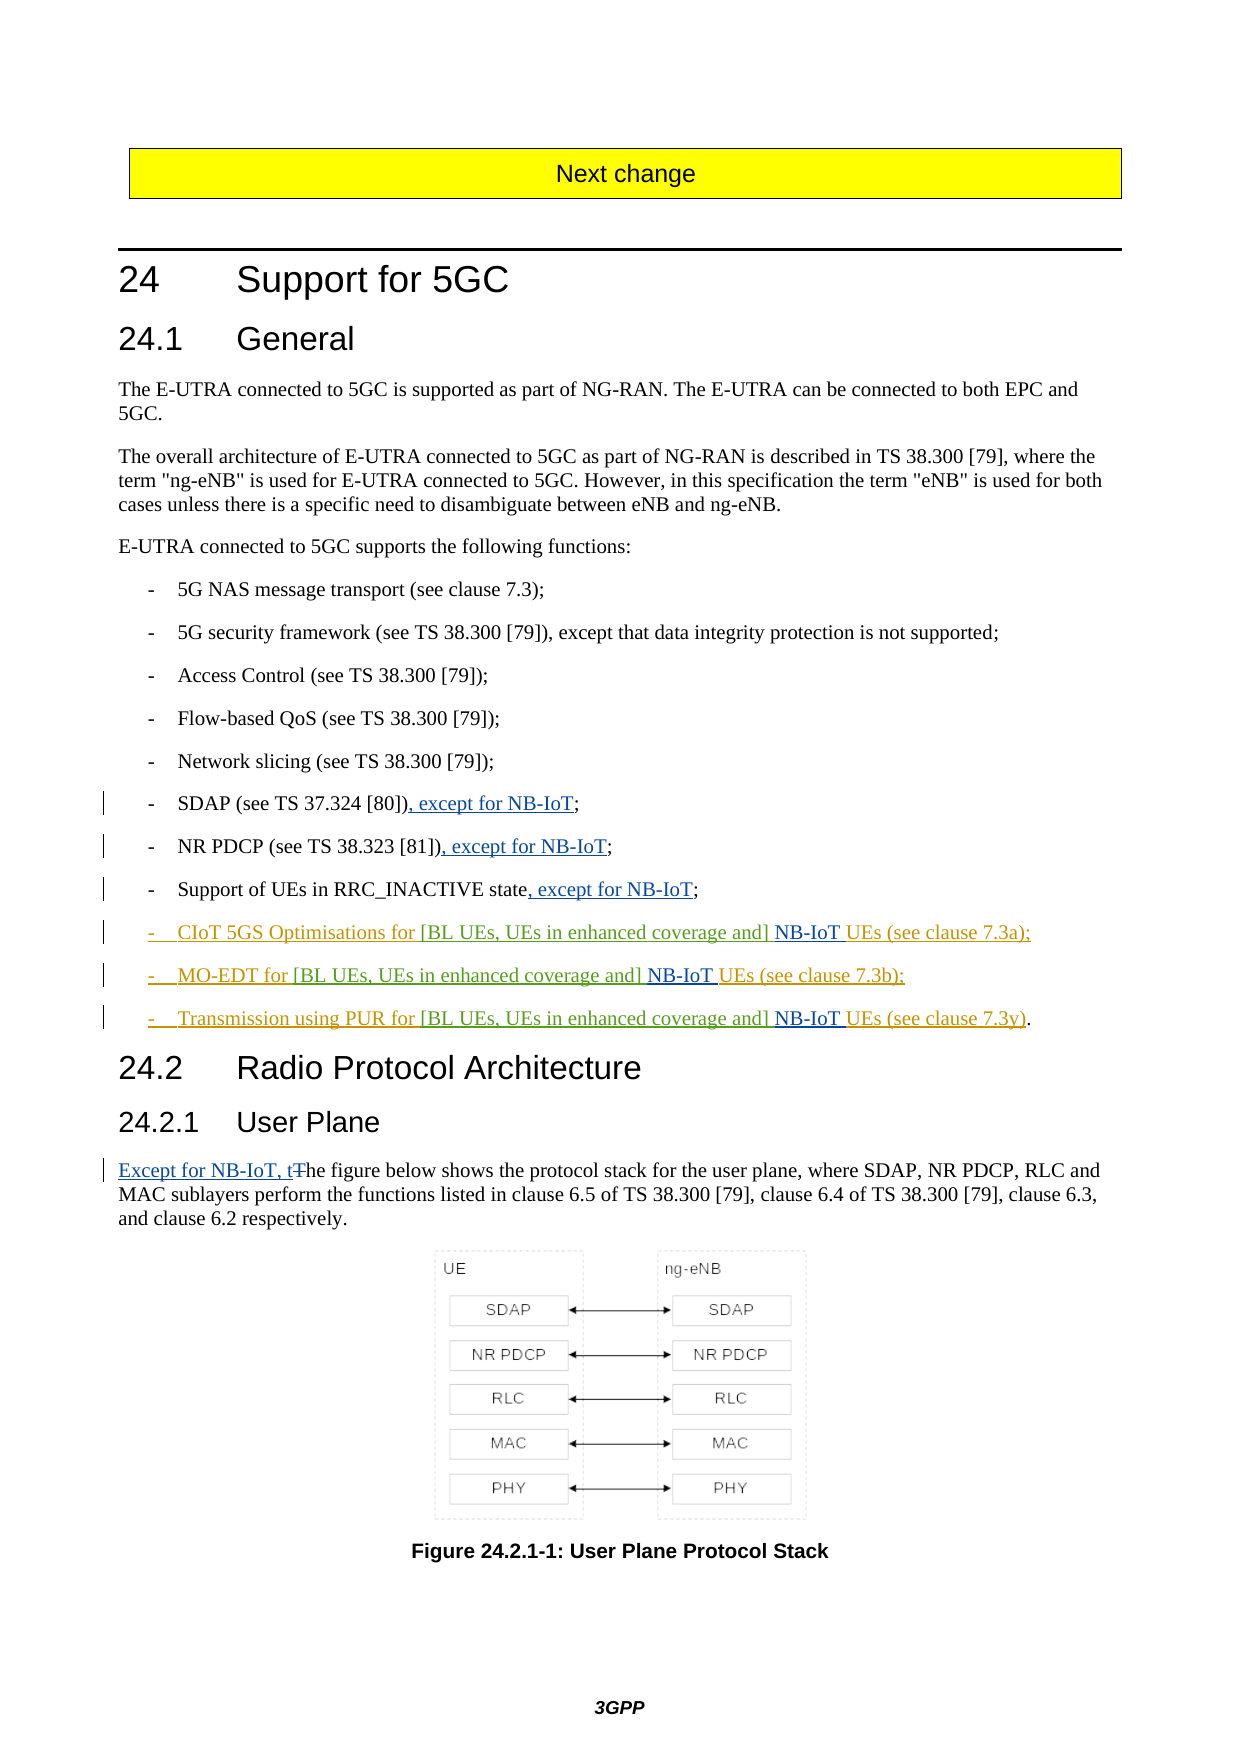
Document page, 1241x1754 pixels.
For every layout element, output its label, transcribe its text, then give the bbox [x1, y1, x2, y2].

text - 5G security framework (see TS 38.300 [79]), except that data integrity protection is not supported; [148, 620, 1122, 644]
text . [148, 1005, 1122, 1029]
text The E-UTRA connected to 5GC is supported as part of NG-RAN. The E-UTRA can be connected to both EPC and 5GC. [118, 377, 1122, 425]
subtitle 24.1 General [118, 319, 1122, 358]
text The overall architecture of E-UTRA connected to 5GC as part of NG-RAN is described in TS 38.300 [79], where the term "ng-eNB" is used for E-UTRA connected to 5GC. However, in this specification the term "eNB" is used for both cases unless there is a specific need to disambiguate between eNB and ng-eNB. [118, 443, 1122, 516]
text - Network slicing (see TS 38.300 [79]); [148, 748, 1122, 773]
text - Access Control (see TS 38.300 [79]); [148, 663, 1122, 687]
text - NR PDCP (see TS 38.323 [81]); [148, 834, 1122, 858]
subtitle 24.2 Radio Protocol Architecture [118, 1048, 1122, 1087]
text - SDAP (see TS 37.324 [80]); [148, 791, 1122, 815]
text - Flow-based QoS (see TS 38.300 [79]); [148, 706, 1122, 730]
text E-UTRA connected to 5GC supports the following functions: [118, 534, 1122, 558]
subtitle 24.2.1 User Plane [118, 1105, 1122, 1139]
table_header Next change [130, 149, 1121, 198]
text - 5G NAS message transport (see clause 7.3); [148, 577, 1122, 601]
subtitle 24 Support for 5GC [118, 251, 1122, 301]
text he figure below shows the protocol stack for the user plane, where SDAP, NR PDCP, RLC and MAC sublayers perform the functions listed in clause 6.5 of TS 38.300 [79], clause 6.4 of TS 38.300 [79], clause 6.3, and clause 6.2 respectively. [118, 1158, 1122, 1230]
text Figure 24.2.1-1: User Plane Protocol Stack [118, 1539, 1122, 1563]
text - Support of UEs in RRC_INACTIVE state; [148, 877, 1122, 901]
